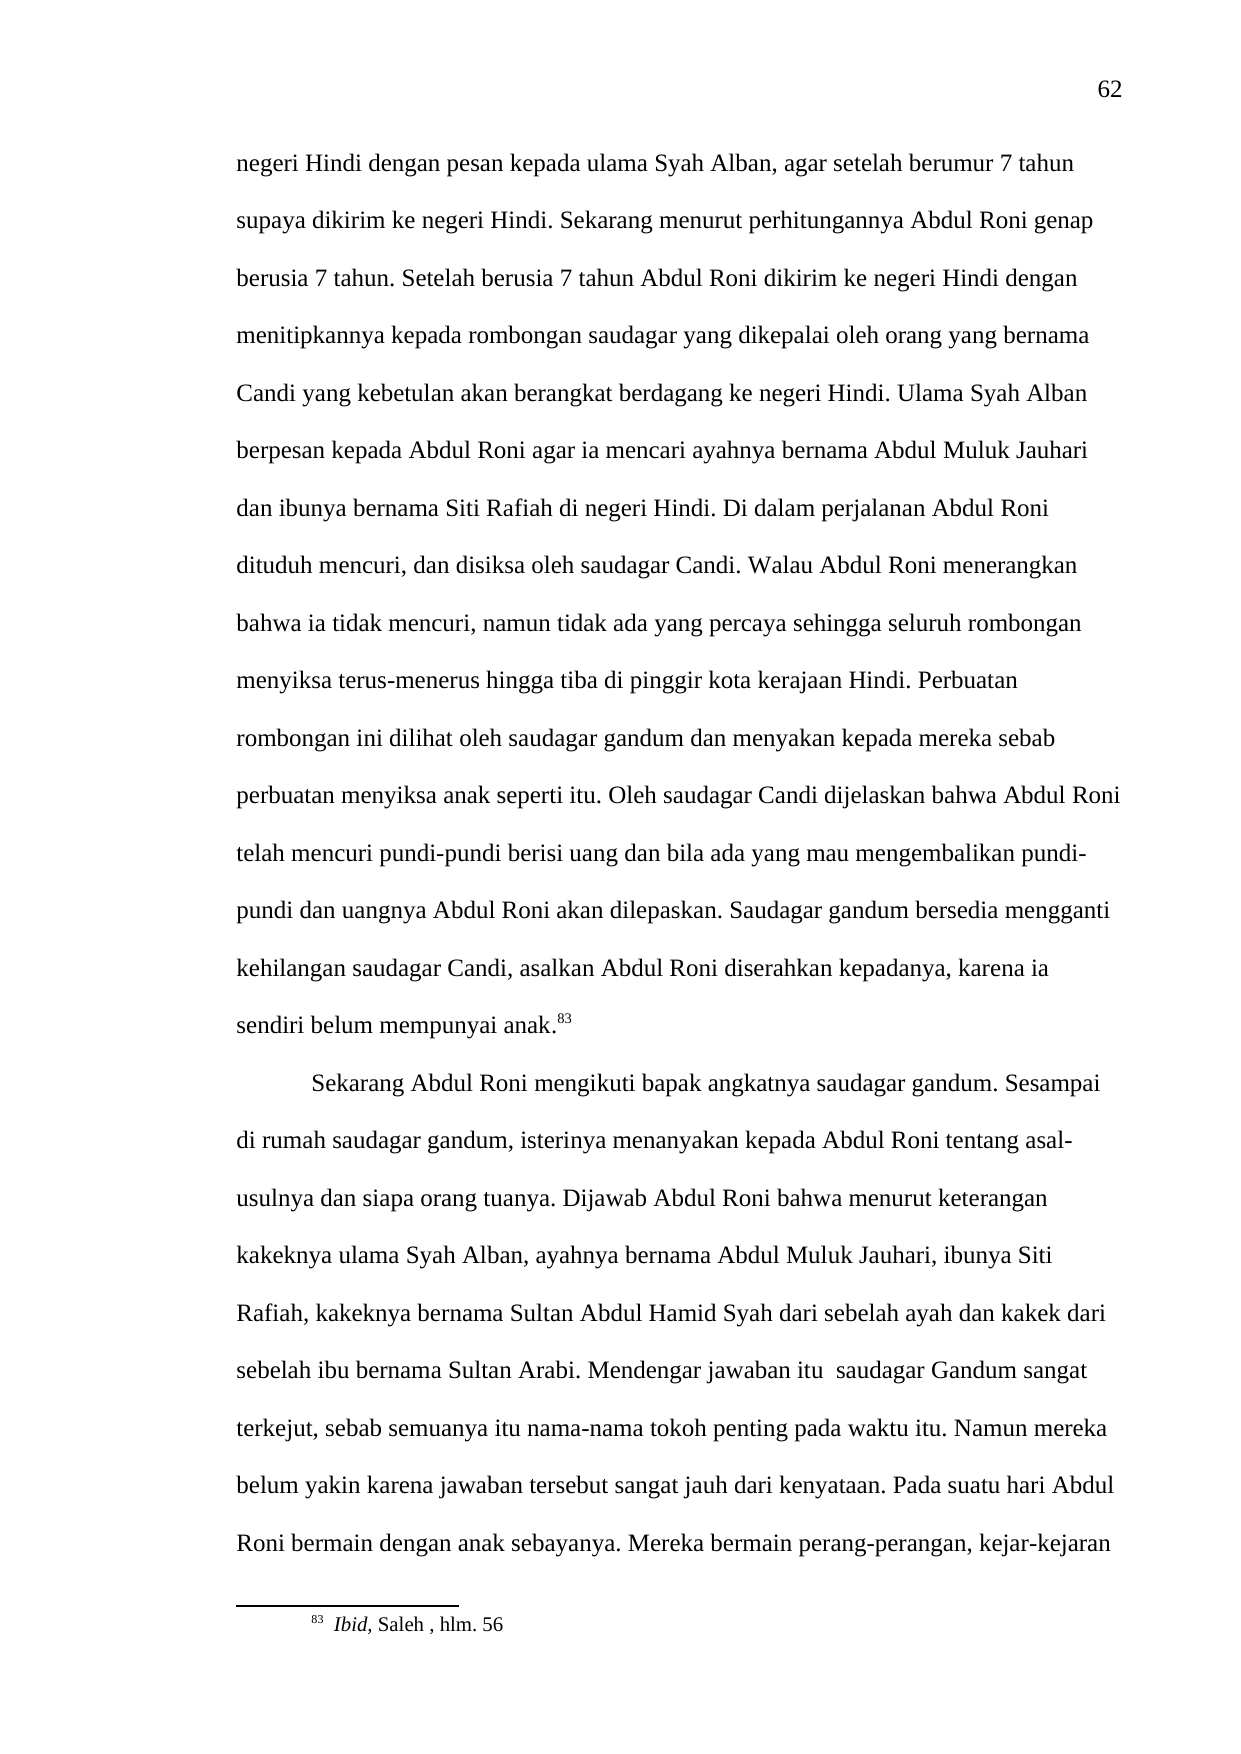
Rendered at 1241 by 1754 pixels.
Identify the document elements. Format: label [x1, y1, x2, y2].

text [236, 1068, 1122, 1556]
text [236, 148, 1122, 1039]
